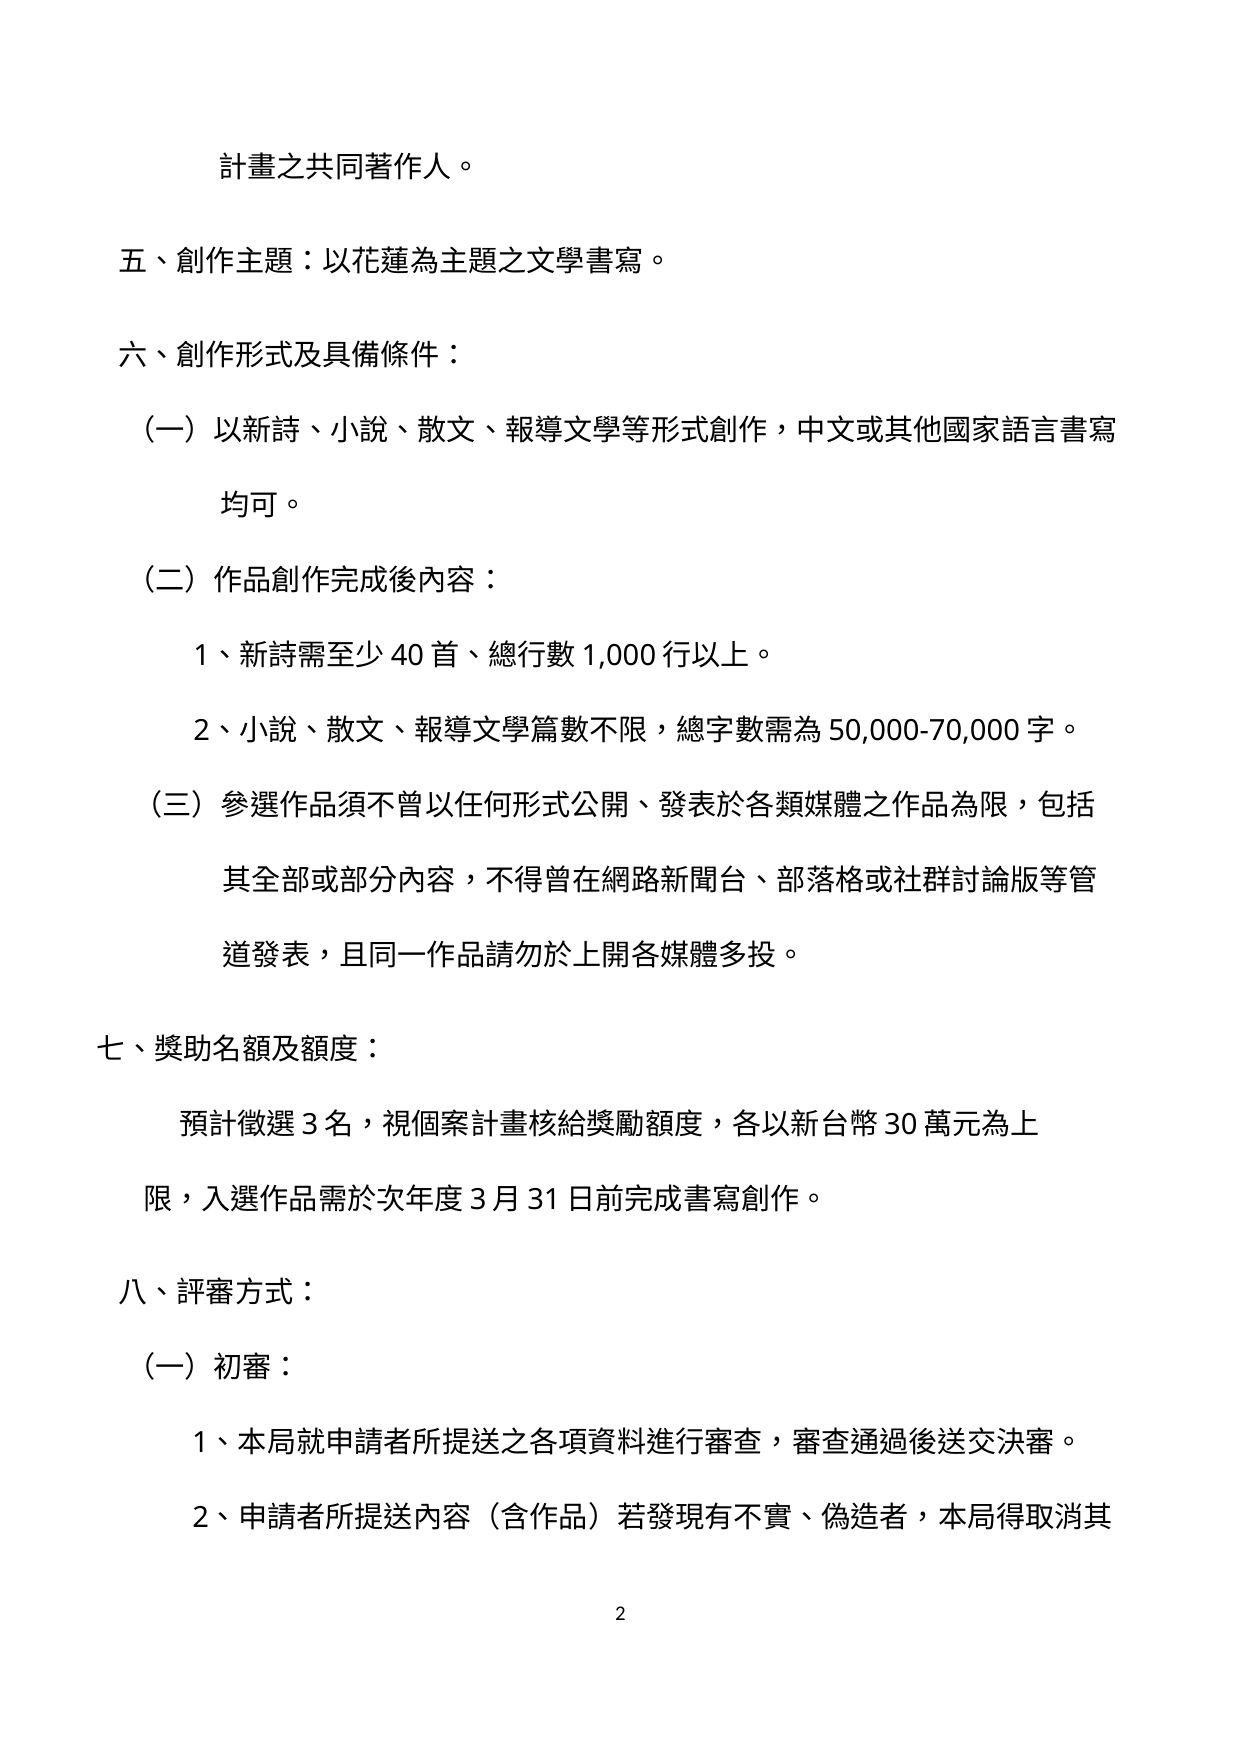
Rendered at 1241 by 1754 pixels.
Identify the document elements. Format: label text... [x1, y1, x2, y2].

text 1、本局就申請者所提送之各項資料進行審查，審查通過後送交決審。 [168, 1403, 1122, 1478]
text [131, 128, 1122, 203]
text （二）作品創作完成後內容： [118, 540, 1122, 615]
text 七、獎助名額及額度： [73, 1009, 1122, 1084]
text （一）以新詩、小說、散文、報導文學等形式創作，中文或其他國家語言書寫均可。 [118, 390, 1122, 540]
text 五、創作主題：以花蓮為主題之文學書寫。 [118, 221, 1122, 296]
text 預計徵選3名，視個案計畫核給獎勵額度，各以新台幣30萬元為上 [118, 1084, 1122, 1159]
text 1、新詩需至少40首、總行數1,000行以上。 [193, 615, 1122, 690]
text 2、小說、散文、報導文學篇數不限，總字數需為50,000-70,000字。 [193, 690, 1122, 765]
text （三）參選作品須不曾以任何形式公開、發表於各類媒體之作品為限，包括其全部或部分內容，不得曾在網路新聞台、部落格或社群討論版等管道發表，且同一作品請勿於上開各媒體多投。 [133, 765, 1122, 990]
text 限，入選作品需於次年度3月31日前完成書寫創作。 [105, 1159, 1122, 1234]
text 八、評審方式： [118, 1253, 1122, 1328]
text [192, 1478, 1122, 1553]
text 六、創作形式及具備條件： [118, 315, 1122, 390]
text （一）初審： [118, 1328, 1122, 1403]
